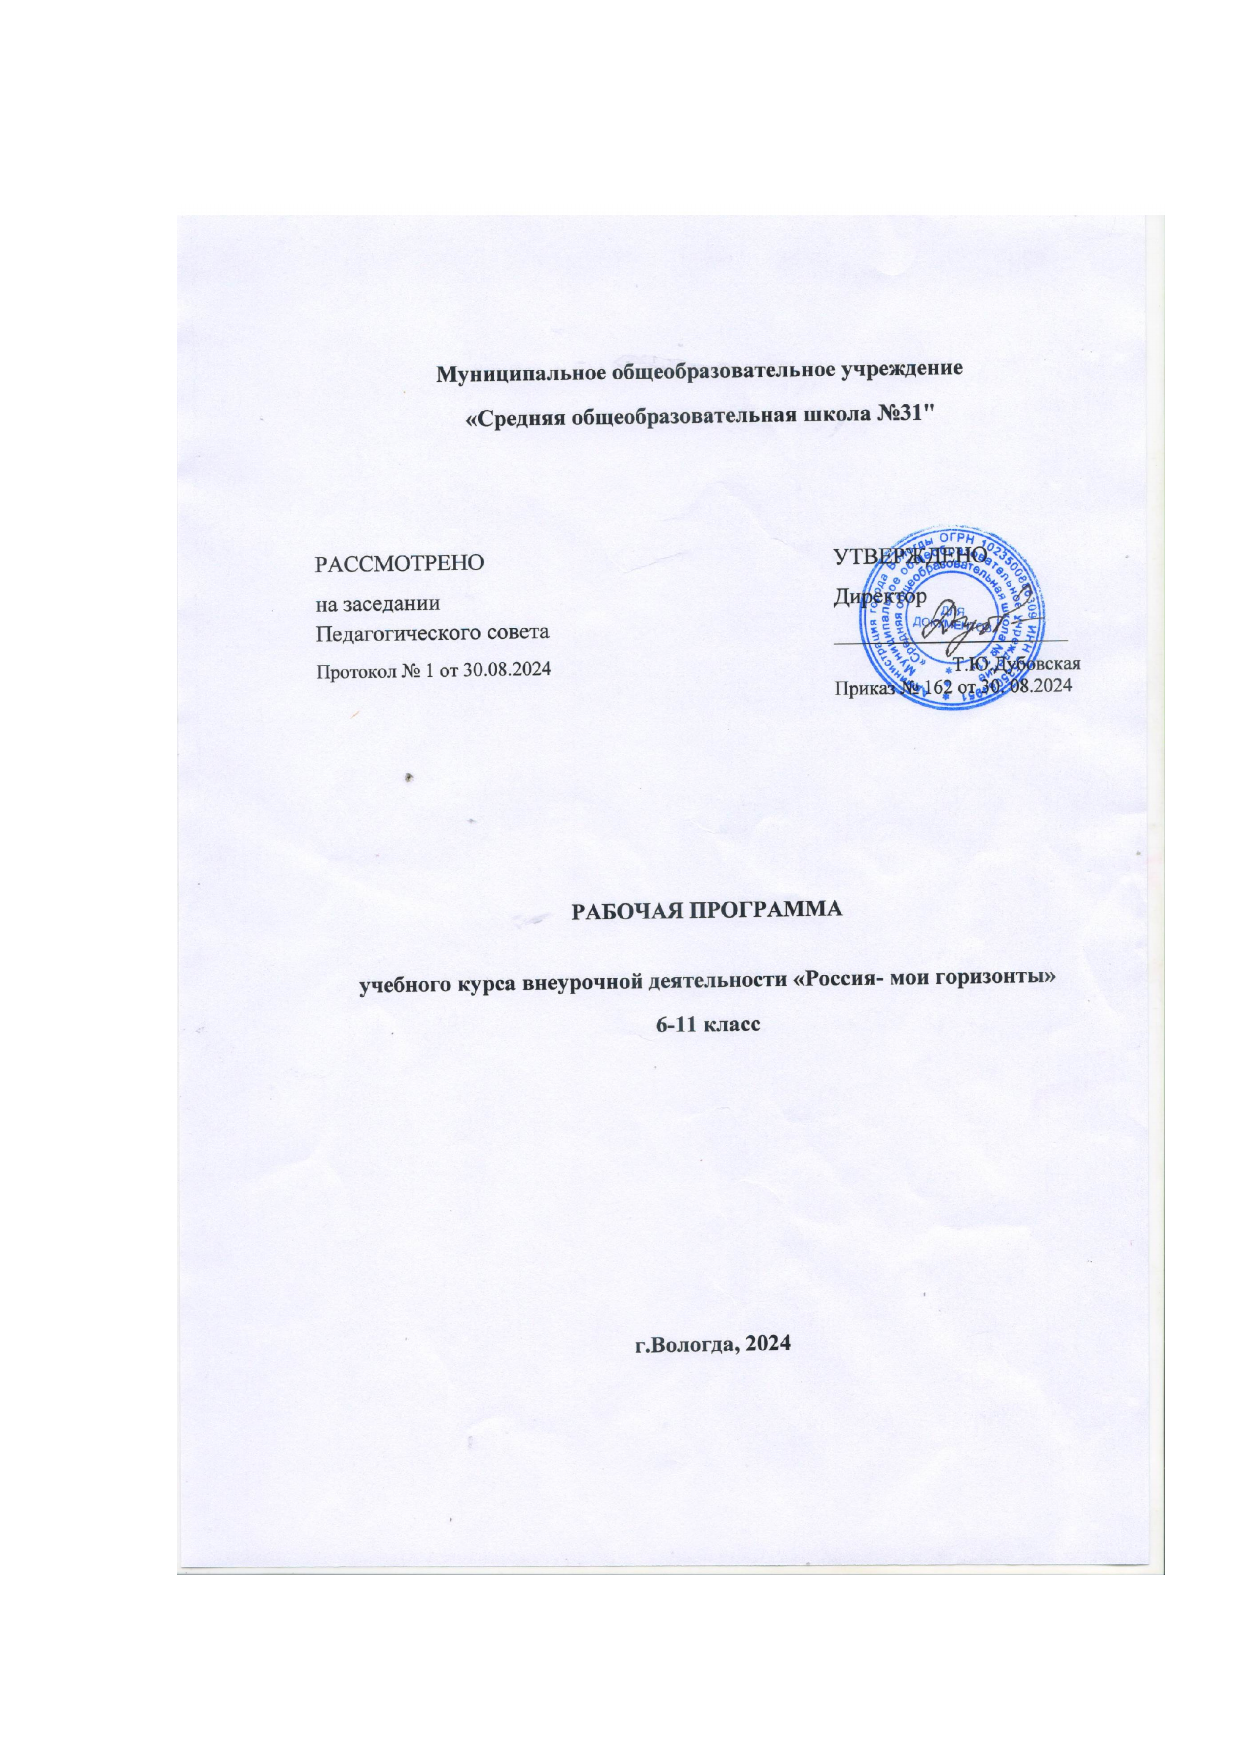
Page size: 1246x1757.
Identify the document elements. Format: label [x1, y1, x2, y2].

picture [177, 204, 1165, 1575]
